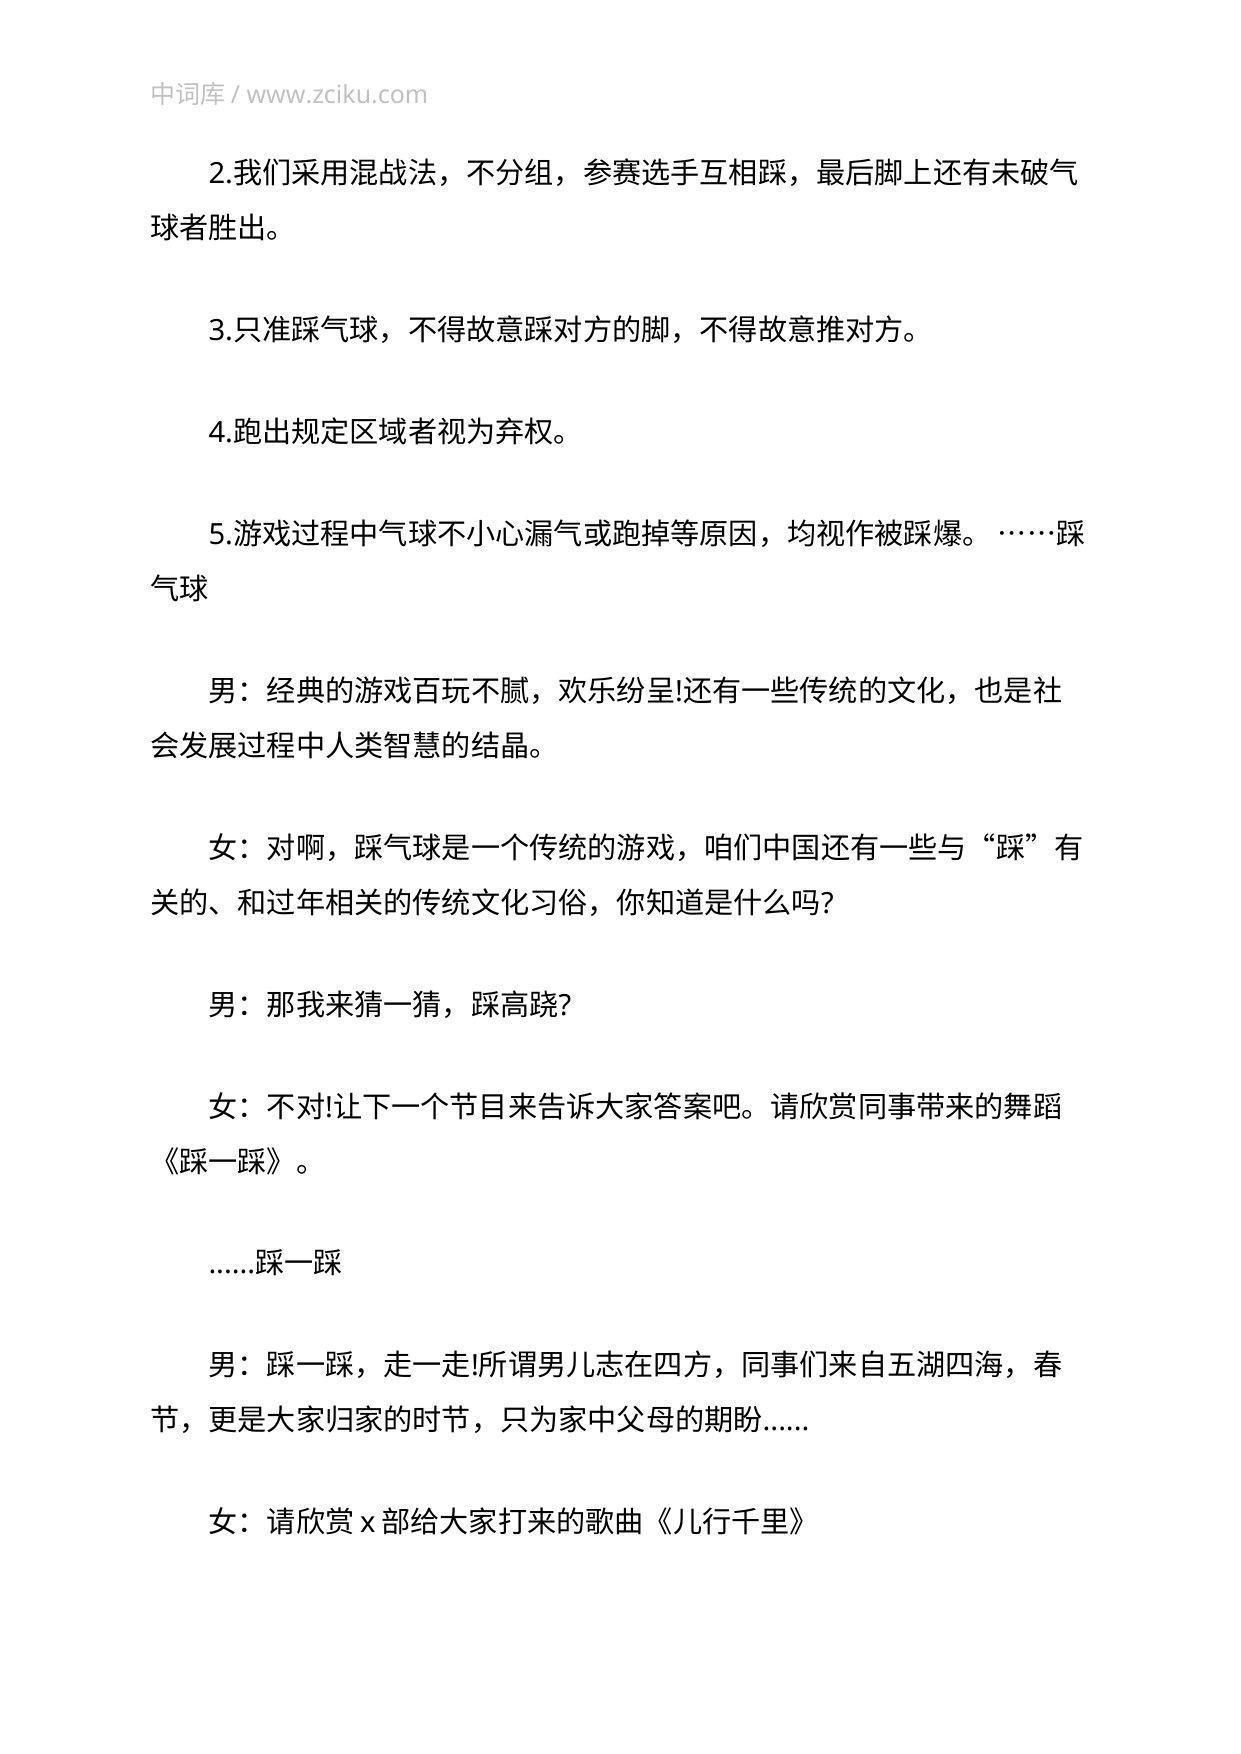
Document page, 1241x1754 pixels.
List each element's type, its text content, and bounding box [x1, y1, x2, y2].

text 3.只准踩气球，不得故意踩对方的脚，不得故意推对方。 [150, 307, 1090, 349]
text 男：踩一踩，走一走!所谓男儿志在四方，同事们来自五湖四海，春节，更是大家归家的时节，只为家中父母的期盼...... [150, 1342, 1090, 1439]
text ......踩一踩 [150, 1240, 1090, 1282]
text 女：请欣赏x部给大家打来的歌曲《儿行千里》 [150, 1499, 1090, 1541]
text 4.跑出规定区域者视为弃权。 [150, 409, 1090, 451]
text 男：那我来猜一猜，踩高跷? [150, 981, 1090, 1023]
text 2.我们采用混战法，不分组，参赛选手互相踩，最后脚上还有未破气球者胜出。 [150, 150, 1090, 247]
text 女：对啊，踩气球是一个传统的游戏，咱们中国还有一些与“踩”有关的、和过年相关的传统文化习俗，你知道是什么吗? [150, 824, 1090, 922]
text 5.游戏过程中气球不小心漏气或跑掉等原因，均视作被踩爆。 ……踩气球 [150, 511, 1090, 608]
text 女：不对!让下一个节目来告诉大家答案吧。请欣赏同事带来的舞蹈《踩一踩》。 [150, 1083, 1090, 1180]
text 男：经典的游戏百玩不腻，欢乐纷呈!还有一些传统的文化，也是社会发展过程中人类智慧的结晶。 [150, 667, 1090, 765]
